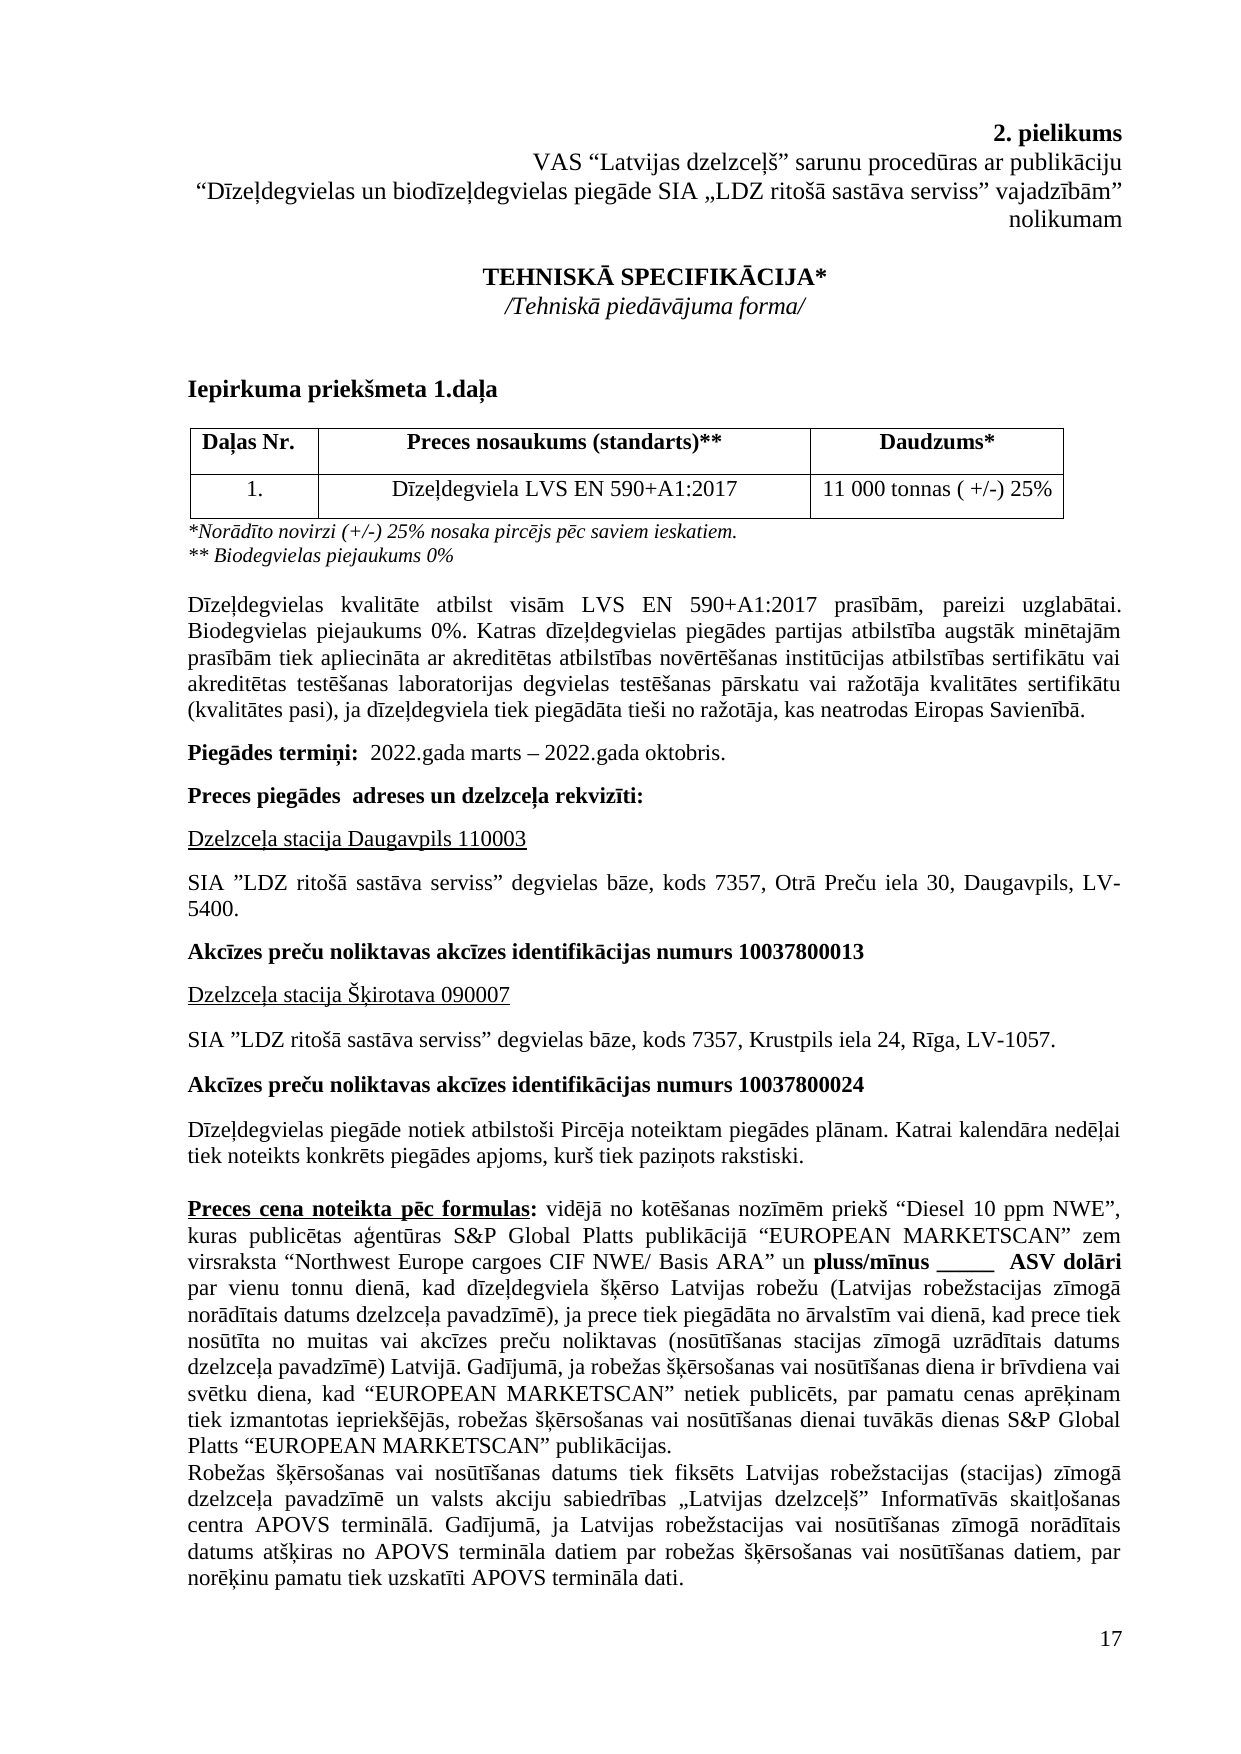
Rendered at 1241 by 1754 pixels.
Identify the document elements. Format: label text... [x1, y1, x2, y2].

text VAS “Latvijas dzelzceļš” sarunu procedūras ar publikāciju [187, 147, 1122, 176]
table_cell Dīzeļdegviela LVS EN 590+A1:2017 [319, 475, 810, 518]
text Robežas šķērsošanas vai nosūtīšanas datums tiek fiksēts Latvijas robežstacijas (stacijas) zīmogā dzelzceļa pavadzīmē un valsts akciju sabiedrības „Latvijas dzelzceļš” Informatīvās skaitļošanas centra APOVS terminālā. Gadījumā, ja Latvijas robežstacijas vai nosūtīšanas zīmogā norādītais datums atšķiras no APOVS termināla datiem par robežas šķērsošanas vai nosūtīšanas datiem, par norēķinu pamatu tiek uzskatīti APOVS termināla dati. [187, 1459, 1122, 1591]
text SIA ”LDZ ritošā sastāva serviss” degvielas bāze, kods 7357, Otrā Preču iela 30, Daugavpils, LV-5400. [187, 868, 1122, 921]
text Dīzeļdegvielas piegāde notiek atbilstoši Pircēja noteiktam piegādes plānam. Katrai kalendāra nedēļai tiek noteikts konkrēts piegādes apjoms, kurš tiek paziņots rakstiski. [187, 1116, 1122, 1169]
text Akcīzes preču noliktavas akcīzes identifikācijas numurs 10037800024 [187, 1071, 1122, 1097]
text 2. pielikums [187, 118, 1122, 147]
text Dzelzceļa stacija Daugavpils 110003 [187, 826, 1122, 852]
text *Norādīto novirzi (+/-) 25% nosaka pircējs pēc saviem ieskatiem. [187, 519, 1122, 543]
table_header Daudzums* [811, 429, 1063, 474]
table_cell 11 000 tonnas ( +/-) 25% [811, 475, 1063, 518]
text Dīzeļdegvielas kvalitāte atbilst visām LVS EN 590+A1:2017 prasībām, pareizi uzglabātai. Biodegvielas piejaukums 0%. Katras dīzeļdegvielas piegādes partijas atbilstība augstāk minētajām prasībām tiek apliecināta ar akreditētas atbilstības novērtēšanas institūcijas atbilstības sertifikātu vai akreditētas testēšanas laboratorijas degvielas testēšanas pārskatu vai ražotāja kvalitātes sertifikātu (kvalitātes pasi), ja dīzeļdegviela tiek piegādāta tieši no ražotāja, kas neatrodas Eiropas Savienībā. [187, 591, 1122, 723]
text TEHNISKĀ SPECIFIKĀCIJA* [187, 262, 1122, 291]
text Preces piegādes adreses un dzelzceļa rekvizīti: [187, 782, 1122, 809]
text Iepirkuma priekšmeta 1.daļa [187, 374, 1122, 403]
table_header Preces nosaukums (standarts)** [319, 429, 810, 474]
text Piegādes termiņi: 2022.gada marts – 2022.gada oktobris. [187, 739, 1122, 766]
text SIA ”LDZ ritošā sastāva serviss” degvielas bāze, kods 7357, Krustpils iela 24, Rīga, LV-1057. [187, 1026, 1122, 1052]
text “Dīzeļdegvielas un biodīzeļdegvielas piegāde SIA „LDZ ritošā sastāva serviss” vajadzībām” nolikumam [187, 176, 1122, 233]
text /Tehniskā piedāvājuma forma/ [187, 291, 1122, 319]
text ** Biodegvielas piejaukums 0% [187, 543, 1122, 567]
table_cell 1. [191, 475, 318, 518]
text Akcīzes preču noliktavas akcīzes identifikācijas numurs 10037800013 [187, 938, 1122, 964]
table_header Daļas Nr. [191, 429, 318, 474]
text Preces cena noteikta pēc formulas: vidējā no kotēšanas nozīmēm priekš “Diesel 10 ppm NWE”, kuras publicētas aģentūras S&P Global Platts publikācijā “EUROPEAN MARKETSCAN” zem virsraksta “Northwest Europe cargoes CIF NWE/ Basis ARA” un pluss/mīnus _____ ASV dolāri par vienu tonnu dienā, kad dīzeļdegviela šķērso Latvijas robežu (Latvijas robežstacijas zīmogā norādītais datums dzelzceļa pavadzīmē), ja prece tiek piegādāta no ārvalstīm vai dienā, kad prece tiek nosūtīta no muitas vai akcīzes preču noliktavas (nosūtīšanas stacijas zīmogā uzrādītais datums dzelzceļa pavadzīmē) Latvijā. Gadījumā, ja robežas šķērsošanas vai nosūtīšanas diena ir brīvdiena vai svētku diena, kad “EUROPEAN MARKETSCAN” netiek publicēts, par pamatu cenas aprēķinam tiek izmantotas iepriekšējās, robežas šķērsošanas vai nosūtīšanas dienai tuvākās dienas S&P Global Platts “EUROPEAN MARKETSCAN” publikācijas. [187, 1195, 1122, 1459]
text Dzelzceļa stacija Šķirotava 090007 [187, 981, 1122, 1007]
